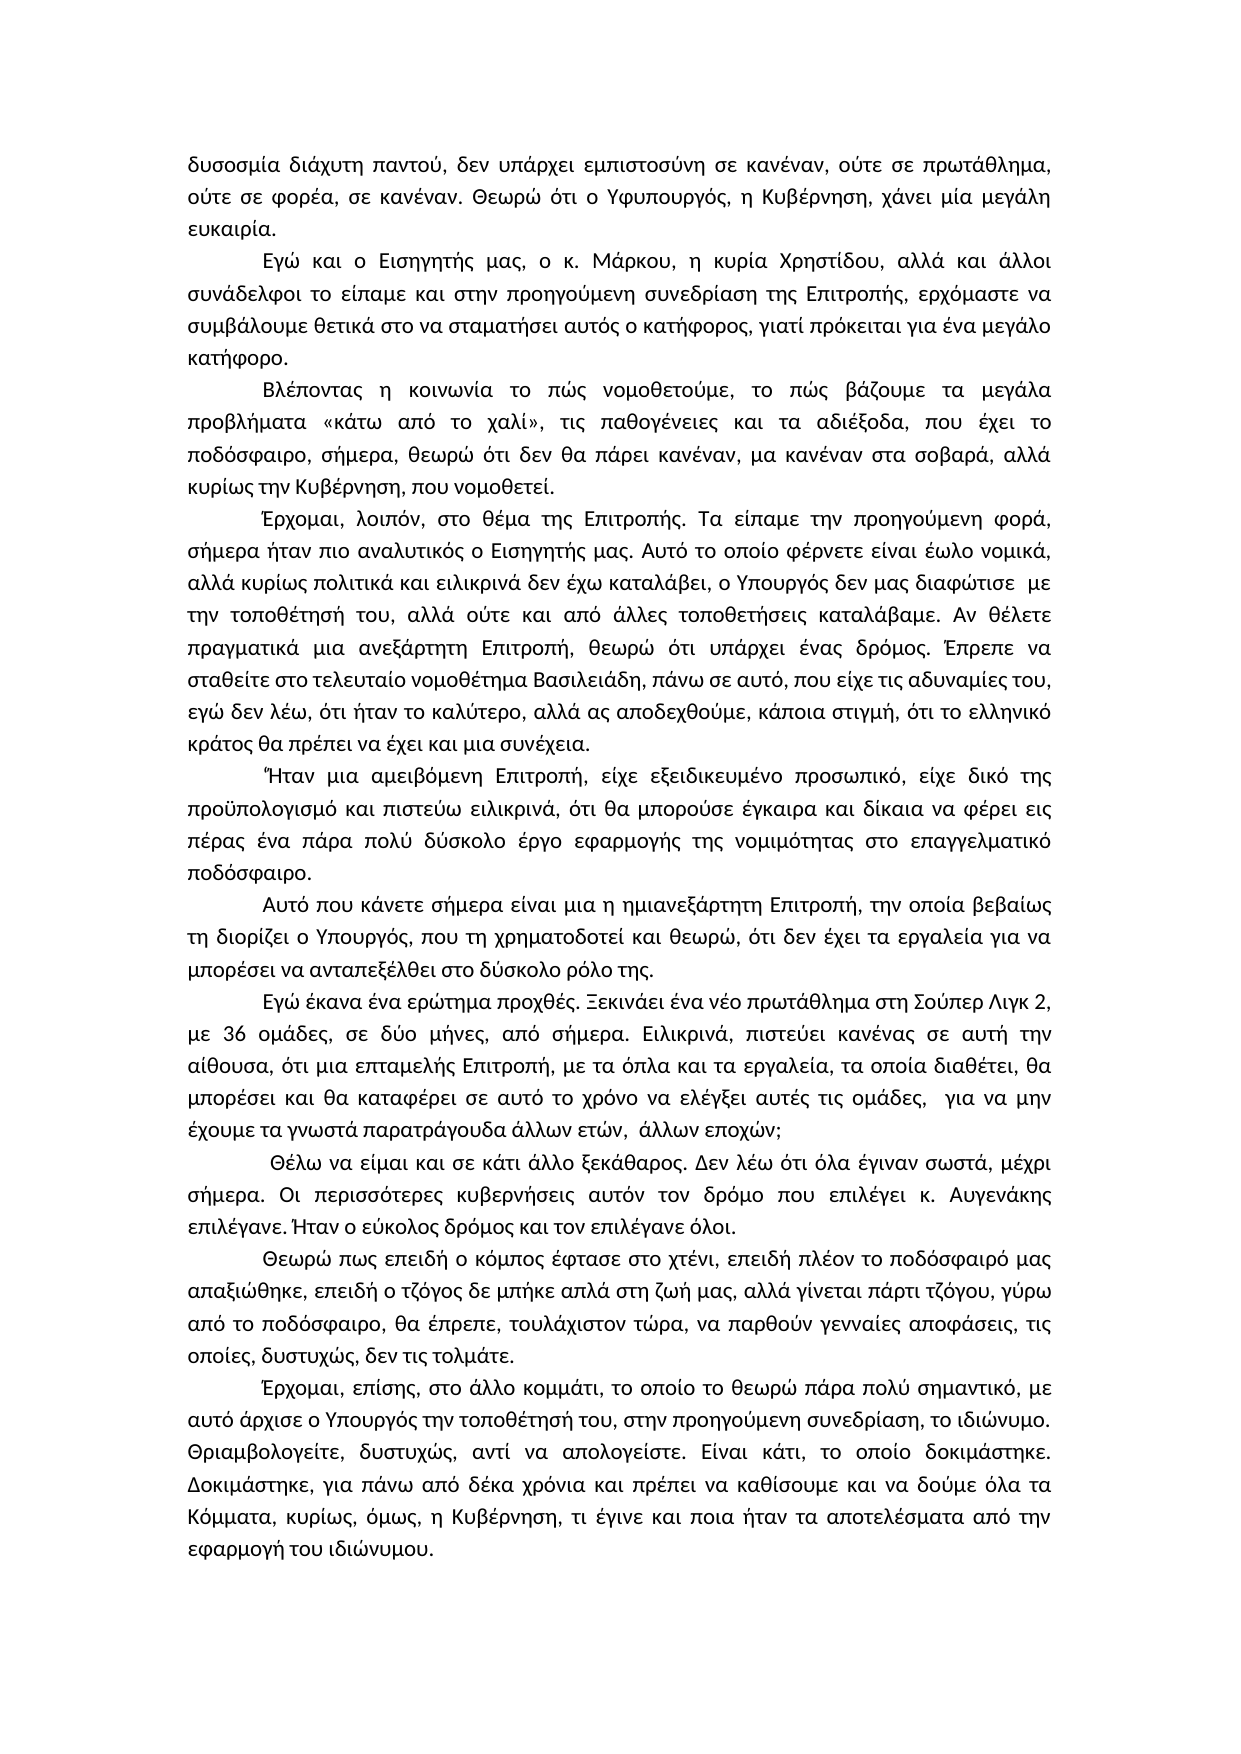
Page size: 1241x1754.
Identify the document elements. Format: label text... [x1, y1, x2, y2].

text Έρχομαι, λοιπόν, στο θέμα της Επιτροπής. Τα είπαμε την προηγούμενη φορά, σήμερα ήταν πιο αναλυτικός ο Εισηγητής μας. Αυτό το οποίο φέρνετε είναι έωλο νομικά, αλλά κυρίως πολιτικά και ειλικρινά δεν έχω καταλάβει, ο Υπουργός δεν μας διαφώτισε με την τοποθέτησή του, αλλά ούτε και από άλλες τοποθετήσεις καταλάβαμε. Αν θέλετε πραγματικά μια ανεξάρτητη Επιτροπή, θεωρώ ότι υπάρχει ένας δρόμος. Έπρεπε να σταθείτε στο τελευταίο νομοθέτημα Βασιλειάδη, πάνω σε αυτό, που είχε τις αδυναμίες του, εγώ δεν λέω, ότι ήταν το καλύτερο, αλλά ας αποδεχθούμε, κάποια στιγμή, ότι το ελληνικό κράτος θα πρέπει να έχει και μια συνέχεια. [187, 504, 1053, 757]
text Βλέποντας η κοινωνία το πώς νομοθετούμε, το πώς βάζουμε τα μεγάλα προβλήματα «κάτω από το χαλί», τις παθογένειες και τα αδιέξοδα, που έχει το ποδόσφαιρο, σήμερα, θεωρώ ότι δεν θα πάρει κανέναν, μα κανέναν στα σοβαρά, αλλά κυρίως την Κυβέρνηση, που νομοθετεί. [187, 375, 1053, 500]
text Έρχομαι, επίσης, στο άλλο κομμάτι, το οποίο το θεωρώ πάρα πολύ σημαντικό, με αυτό άρχισε ο Υπουργός την τοποθέτησή του, στην προηγούμενη συνεδρίαση, το ιδιώνυμο. Θριαμβολογείτε, δυστυχώς, αντί να απολογείστε. Είναι κάτι, το οποίο δοκιμάστηκε. Δοκιμάστηκε, για πάνω από δέκα χρόνια και πρέπει να καθίσουμε και να δούμε όλα τα Κόμματα, κυρίως, όμως, η Κυβέρνηση, τι έγινε και ποια ήταν τα αποτελέσματα από την εφαρμογή του ιδιώνυμου. [187, 1373, 1053, 1562]
text Θέλω να είμαι και σε κάτι άλλο ξεκάθαρος. Δεν λέω ότι όλα έγιναν σωστά, μέχρι σήμερα. Οι περισσότερες κυβερνήσεις αυτόν τον δρόμο που επιλέγει κ. Αυγενάκης επιλέγανε. Ήταν ο εύκολος δρόμος και τον επιλέγανε όλοι. [187, 1148, 1053, 1240]
text Εγώ έκανα ένα ερώτημα προχθές. Ξεκινάει ένα νέο πρωτάθλημα στη Σούπερ Λιγκ 2, με 36 ομάδες, σε δύο μήνες, από σήμερα. Ειλικρινά, πιστεύει κανένας σε αυτή την αίθουσα, ότι μια επταμελής Επιτροπή, με τα όπλα και τα εργαλεία, τα οποία διαθέτει, θα μπορέσει και θα καταφέρει σε αυτό το χρόνο να ελέγξει αυτές τις ομάδες, για να μην έχουμε τα γνωστά παρατράγουδα άλλων ετών, άλλων εποχών; [187, 987, 1053, 1144]
text Θεωρώ πως επειδή ο κόμπος έφτασε στο χτένι, επειδή πλέον το ποδόσφαιρό μας απαξιώθηκε, επειδή ο τζόγος δε μπήκε απλά στη ζωή μας, αλλά γίνεται πάρτι τζόγου, γύρω από το ποδόσφαιρο, θα έπρεπε, τουλάχιστον τώρα, να παρθούν γενναίες αποφάσεις, τις οποίες, δυστυχώς, δεν τις τολμάτε. [187, 1244, 1053, 1369]
text Εγώ και ο Εισηγητής μας, ο κ. Μάρκου, η κυρία Χρηστίδου, αλλά και άλλοι συνάδελφοι το είπαμε και στην προηγούμενη συνεδρίαση της Επιτροπής, ερχόμαστε να συμβάλουμε θετικά στο να σταματήσει αυτός ο κατήφορος, γιατί πρόκειται για ένα μεγάλο κατήφορο. [187, 247, 1053, 371]
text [187, 150, 1053, 242]
text Αυτό που κάνετε σήμερα είναι μια η ημιανεξάρτητη Επιτροπή, την οποία βεβαίως τη διορίζει ο Υπουργός, που τη χρηματοδοτεί και θεωρώ, ότι δεν έχει τα εργαλεία για να μπορέσει να ανταπεξέλθει στο δύσκολο ρόλο της. [187, 890, 1053, 983]
text ‘Ήταν μια αμειβόμενη Επιτροπή, είχε εξειδικευμένο προσωπικό, είχε δικό της προϋπολογισμό και πιστεύω ειλικρινά, ότι θα μπορούσε έγκαιρα και δίκαια να φέρει εις πέρας ένα πάρα πολύ δύσκολο έργο εφαρμογής της νομιμότητας στο επαγγελματικό ποδόσφαιρο. [187, 762, 1053, 886]
